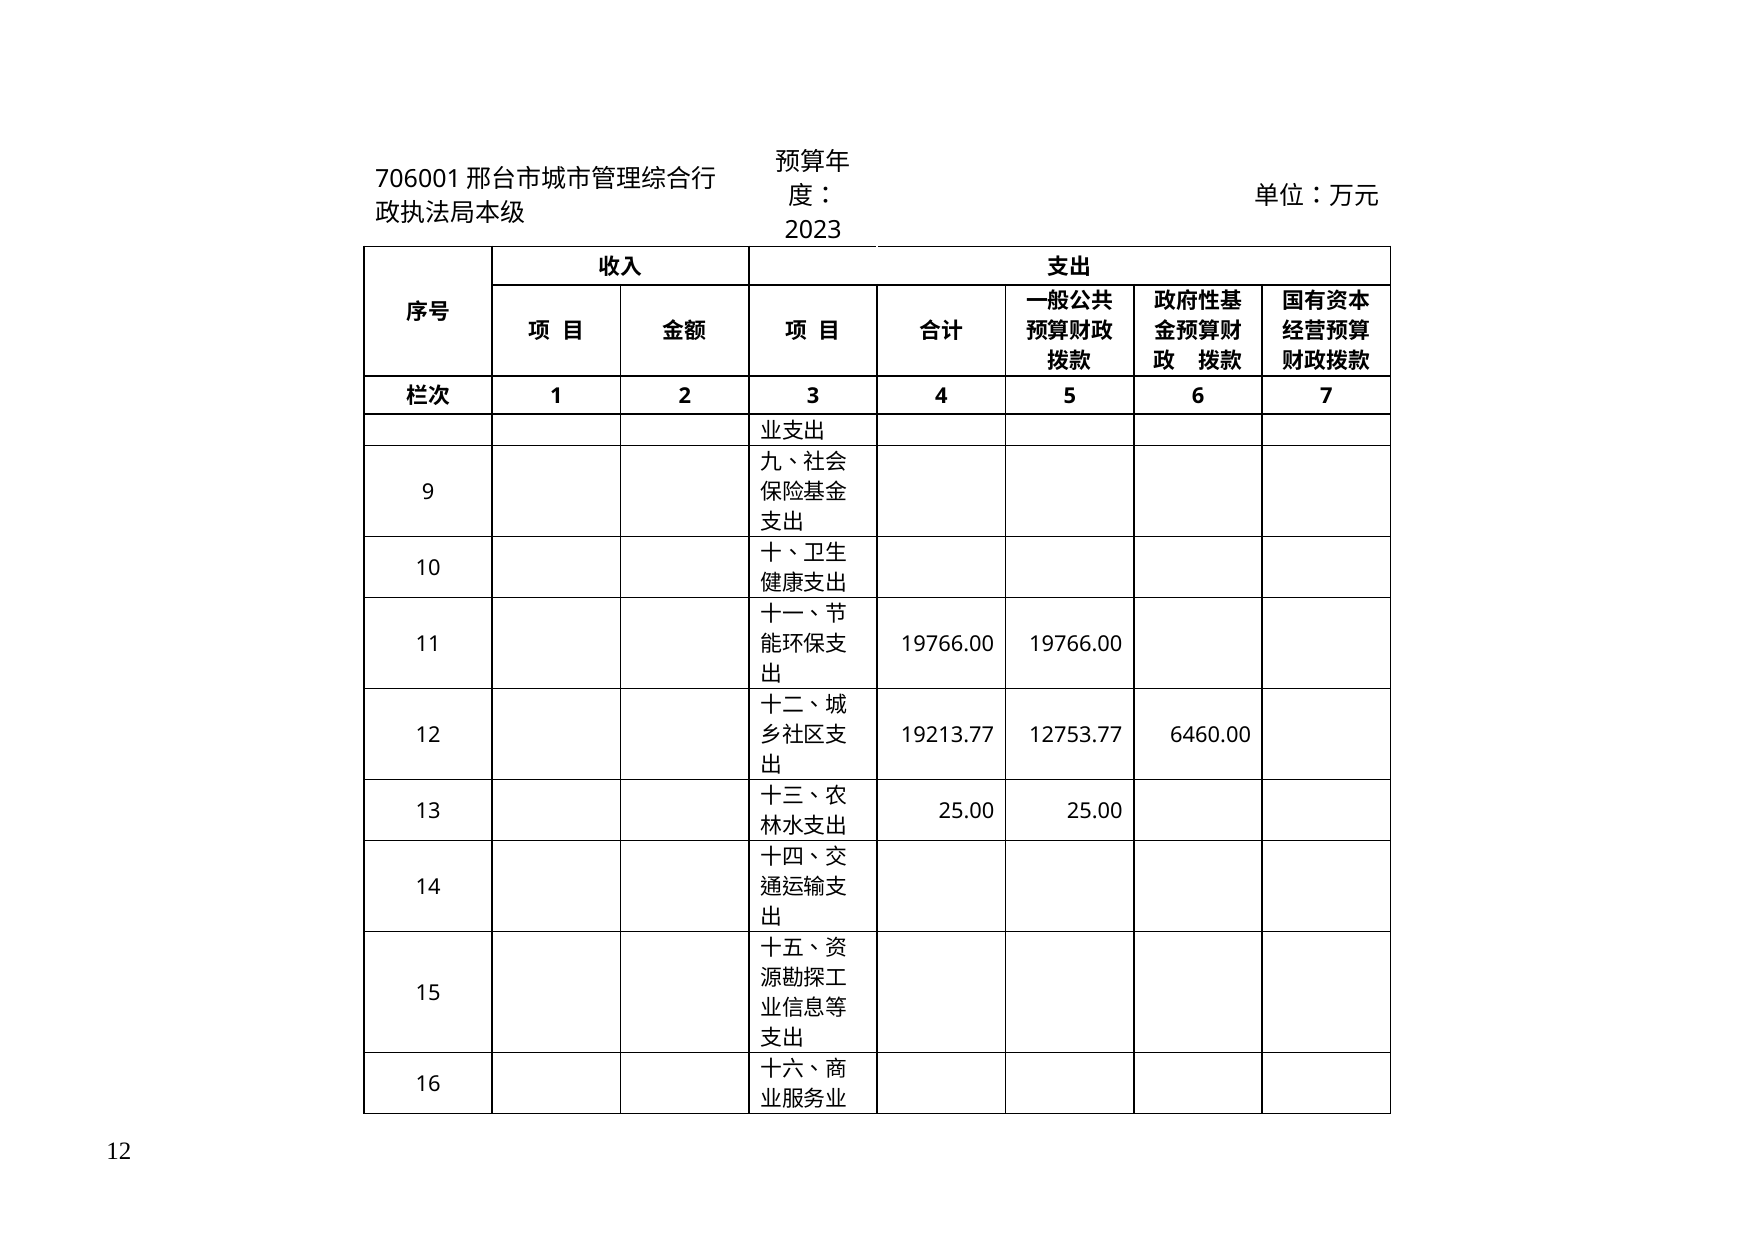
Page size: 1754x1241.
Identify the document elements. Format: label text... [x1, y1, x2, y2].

table_cell [621, 598, 748, 688]
table_cell 5 [1006, 377, 1133, 413]
table_cell 八、社会保障和就业支出 [750, 415, 876, 445]
table_cell 15 [365, 932, 491, 1051]
table_cell 12753.77 [1006, 689, 1133, 779]
table_cell [878, 841, 1005, 931]
table_cell 十三、农林水支出 [750, 780, 876, 840]
table_cell 十一、节能环保支出 [750, 598, 876, 688]
table_cell 6460.00 [1135, 689, 1261, 779]
table_cell [1263, 1053, 1390, 1113]
table_cell [878, 932, 1005, 1051]
table_cell [1006, 932, 1133, 1051]
table_cell [621, 780, 748, 840]
table_cell 十五、资源勘探工业信息等支出 [750, 932, 876, 1051]
table_cell [621, 415, 748, 445]
table_header 单位：万元 [878, 143, 1390, 246]
table_cell [1263, 446, 1390, 536]
table_cell 3 [750, 377, 876, 413]
table_cell [1135, 780, 1261, 840]
table_cell [1006, 446, 1133, 536]
table_cell 6 [1135, 377, 1261, 413]
table_cell [878, 1053, 1005, 1113]
table_cell 16 [365, 1053, 491, 1113]
table_cell 政府性基金预算财政 拨款 [1135, 286, 1261, 375]
table_cell 栏次 [365, 377, 491, 413]
table_cell 一般公共预算财政拨款 [1006, 286, 1133, 375]
table_cell [493, 932, 620, 1051]
table_cell [1263, 780, 1390, 840]
table_cell 7 [1263, 377, 1390, 413]
table_cell [621, 446, 748, 536]
table_cell 十、卫生健康支出 [750, 537, 876, 597]
table_cell [493, 446, 620, 536]
table_cell 项 目 [493, 286, 620, 375]
table_cell [1135, 415, 1261, 445]
table_cell 收入 [493, 247, 748, 284]
table_cell [621, 689, 748, 779]
table_cell [1263, 689, 1390, 779]
table_cell 十六、商业服务业等支出 [750, 1053, 876, 1113]
table_cell [1006, 841, 1133, 931]
table_cell [878, 415, 1005, 445]
table_cell [1135, 932, 1261, 1051]
table_cell 九、社会保险基金支出 [750, 446, 876, 536]
table_cell 金额 [621, 286, 748, 375]
table_cell [493, 537, 620, 597]
table_cell [1135, 841, 1261, 931]
table_cell [493, 1053, 620, 1113]
table_cell [1006, 415, 1133, 445]
table_cell 19213.77 [878, 689, 1005, 779]
table_cell [493, 689, 620, 779]
table_header 706001邢台市城市管理综合行政执法局本级 [365, 143, 748, 246]
table_cell 4 [878, 377, 1005, 413]
table_cell 12 [365, 689, 491, 779]
table_cell [1135, 598, 1261, 688]
table_cell 14 [365, 841, 491, 931]
table_cell 2 [621, 377, 748, 413]
table_cell 9 [365, 446, 491, 536]
table_cell 25.00 [878, 780, 1005, 840]
table_cell 支出 [750, 247, 1390, 284]
table_cell 8 [365, 415, 491, 445]
table_cell [1006, 1053, 1133, 1113]
table_cell [493, 415, 620, 445]
table_cell [878, 446, 1005, 536]
table_cell 19766.00 [878, 598, 1005, 688]
table_cell 合计 [878, 286, 1005, 375]
table_cell [878, 537, 1005, 597]
table_cell [1006, 537, 1133, 597]
table_cell [1135, 537, 1261, 597]
table_cell 十二、城乡社区支出 [750, 689, 876, 779]
table_cell [1263, 415, 1390, 445]
table_cell 十四、交通运输支出 [750, 841, 876, 931]
table_cell 11 [365, 598, 491, 688]
table_cell 10 [365, 537, 491, 597]
table_cell [1263, 841, 1390, 931]
table_cell [621, 841, 748, 931]
table_cell [493, 841, 620, 931]
table_cell 序号 [365, 247, 491, 375]
table_cell [1135, 1053, 1261, 1113]
table_cell [493, 780, 620, 840]
table_cell [1263, 932, 1390, 1051]
table_cell [621, 1053, 748, 1113]
table_cell [1135, 446, 1261, 536]
table_cell 13 [365, 780, 491, 840]
table_cell 25.00 [1006, 780, 1133, 840]
table_cell 国有资本经营预算财政拨款 [1263, 286, 1390, 375]
table_cell [621, 932, 748, 1051]
table_cell [621, 537, 748, 597]
table_cell [1263, 537, 1390, 597]
table_cell 19766.00 [1006, 598, 1133, 688]
table_cell [1263, 598, 1390, 688]
table_cell 项 目 [750, 286, 876, 375]
table_cell 1 [493, 377, 620, 413]
table_header 预算年度：2023 [750, 143, 876, 246]
table_cell [493, 598, 620, 688]
